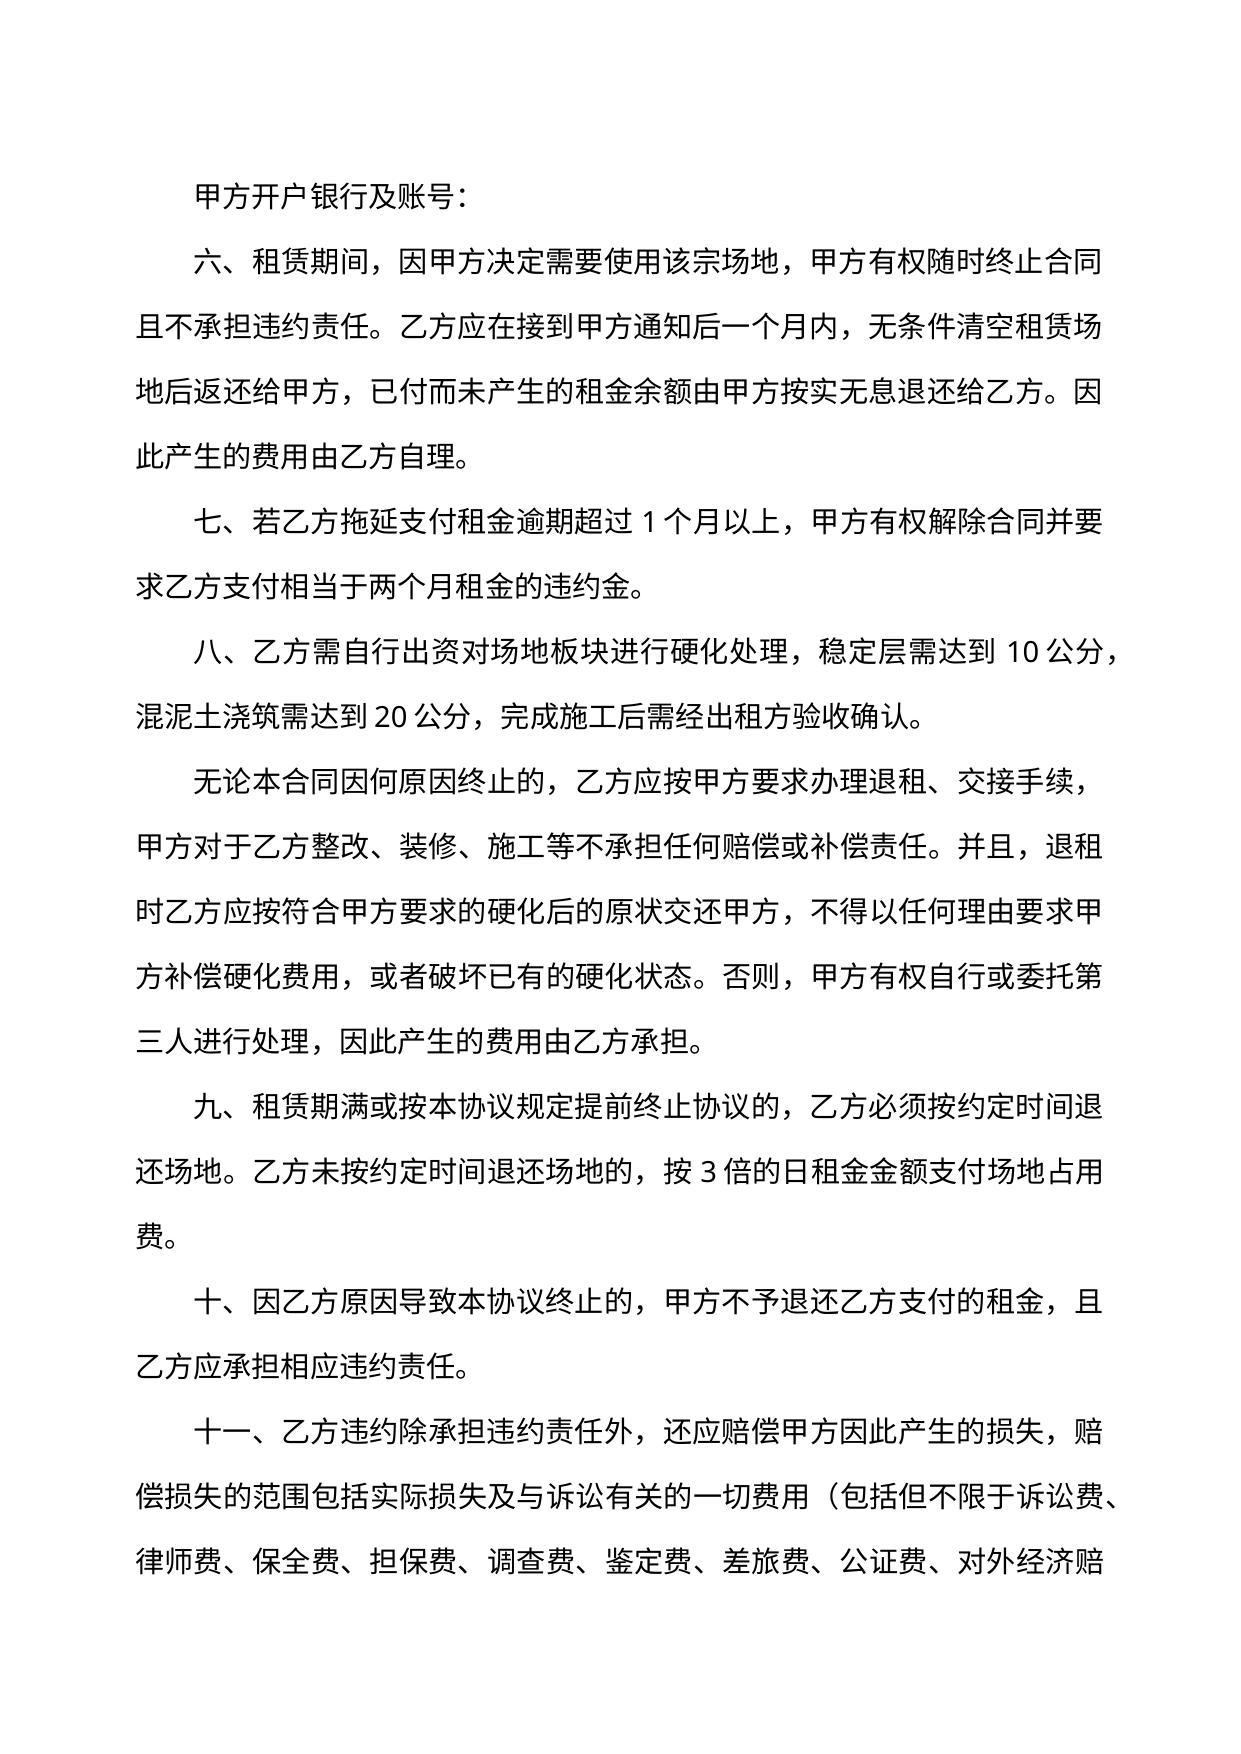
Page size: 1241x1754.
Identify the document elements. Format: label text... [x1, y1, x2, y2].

text 八、乙方需自行出资对场地板块进行硬化处理，稳定层需达到10公分，混泥土浇筑需达到20公分，完成施工后需经出租方验收确认。 [135, 617, 1106, 747]
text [135, 1397, 1106, 1592]
text 十、因乙方原因导致本协议终止的，甲方不予退还乙方支付的租金，且乙方应承担相应违约责任。 [135, 1267, 1106, 1397]
text 七、若乙方拖延支付租金逾期超过1个月以上，甲方有权解除合同并要求乙方支付相当于两个月租金的违约金。 [135, 487, 1106, 617]
text 无论本合同因何原因终止的，乙方应按甲方要求办理退租、交接手续，甲方对于乙方整改、装修、施工等不承担任何赔偿或补偿责任。并且，退租时乙方应按符合甲方要求的硬化后的原状交还甲方，不得以任何理由要求甲方补偿硬化费用，或者破坏已有的硬化状态。否则，甲方有权自行或委托第三人进行处理，因此产生的费用由乙方承担。 [135, 747, 1106, 1072]
text 九、租赁期满或按本协议规定提前终止协议的，乙方必须按约定时间退还场地。乙方未按约定时间退还场地的，按3倍的日租金金额支付场地占用费。 [135, 1072, 1106, 1267]
text 甲方开户银行及账号： [135, 162, 1106, 227]
text 六、租赁期间，因甲方决定需要使用该宗场地，甲方有权随时终止合同且不承担违约责任。乙方应在接到甲方通知后一个月内，无条件清空租赁场地后返还给甲方，已付而未产生的租金余额由甲方按实无息退还给乙方。因此产生的费用由乙方自理。 [135, 227, 1106, 487]
